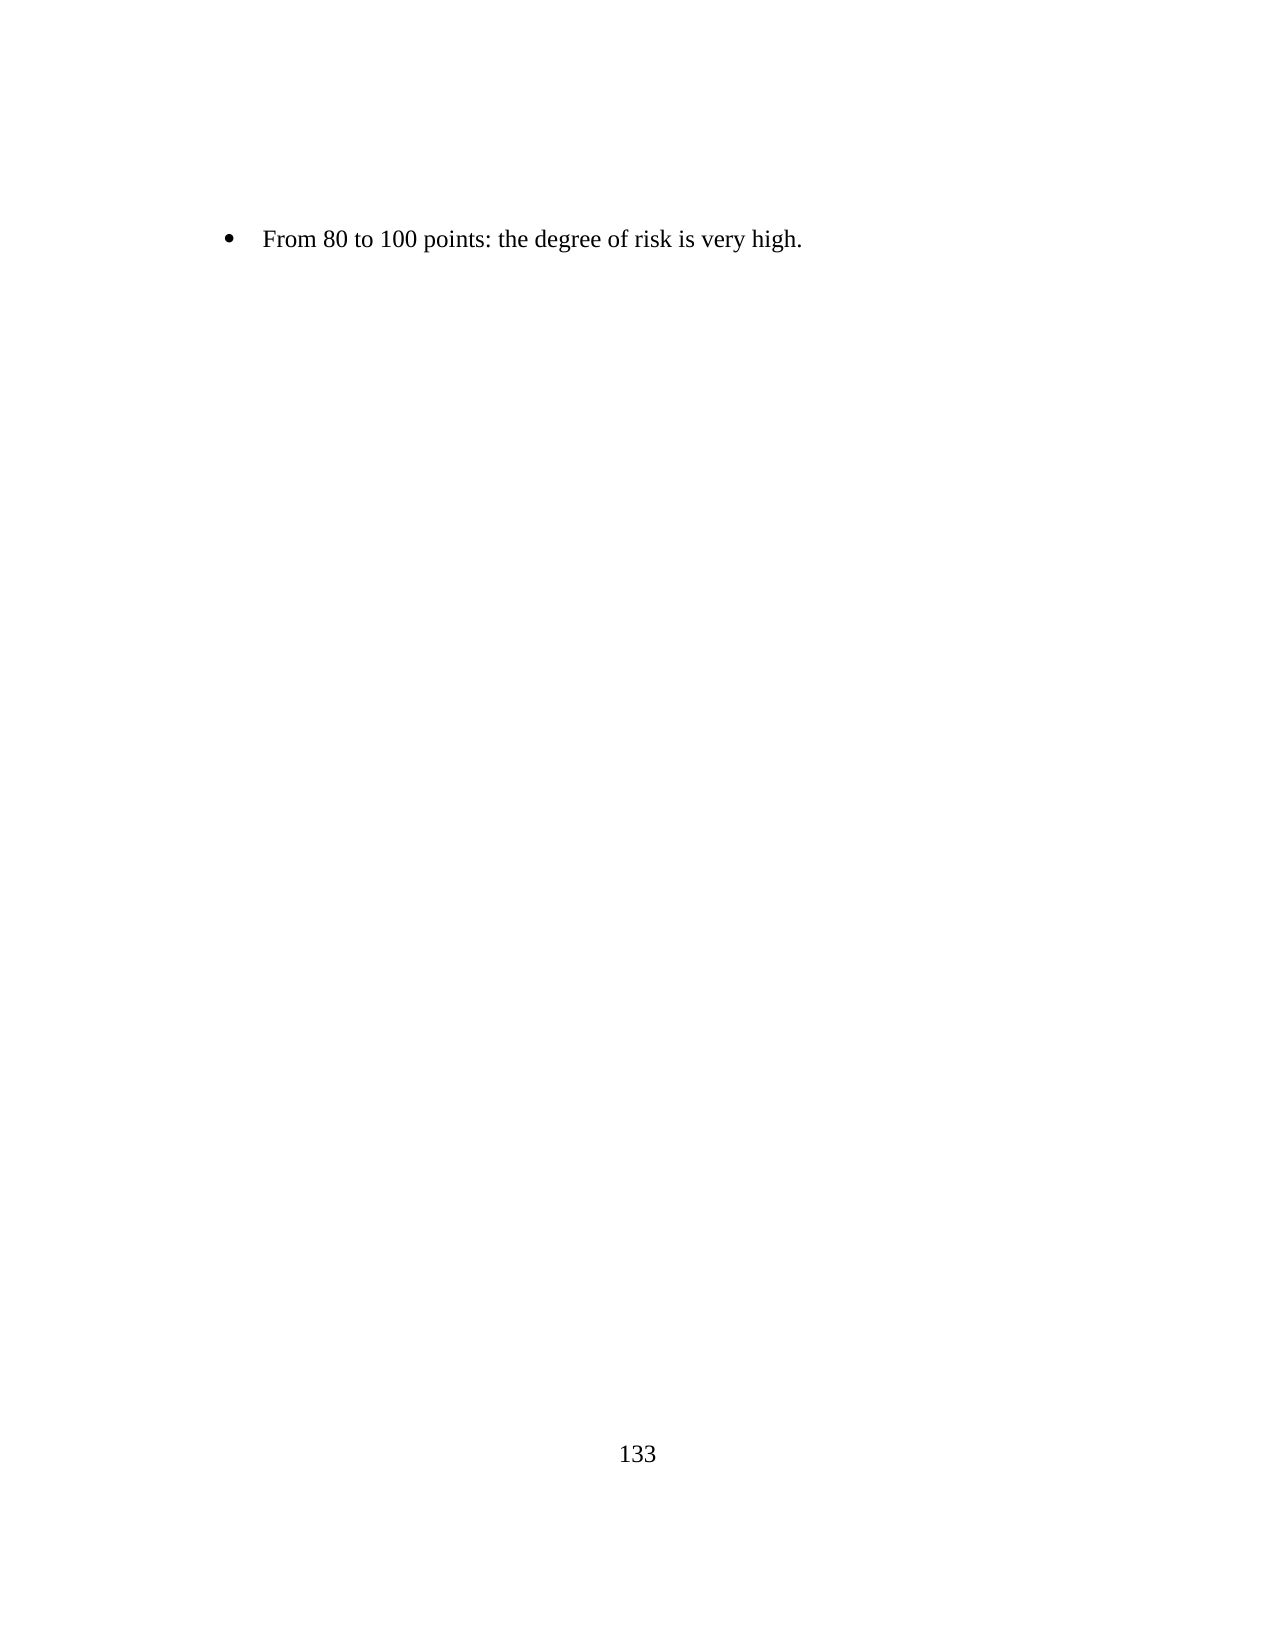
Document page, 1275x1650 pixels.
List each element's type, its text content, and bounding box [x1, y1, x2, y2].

list From 80 to 100 points: the degree of risk is very high. [225, 224, 1087, 252]
